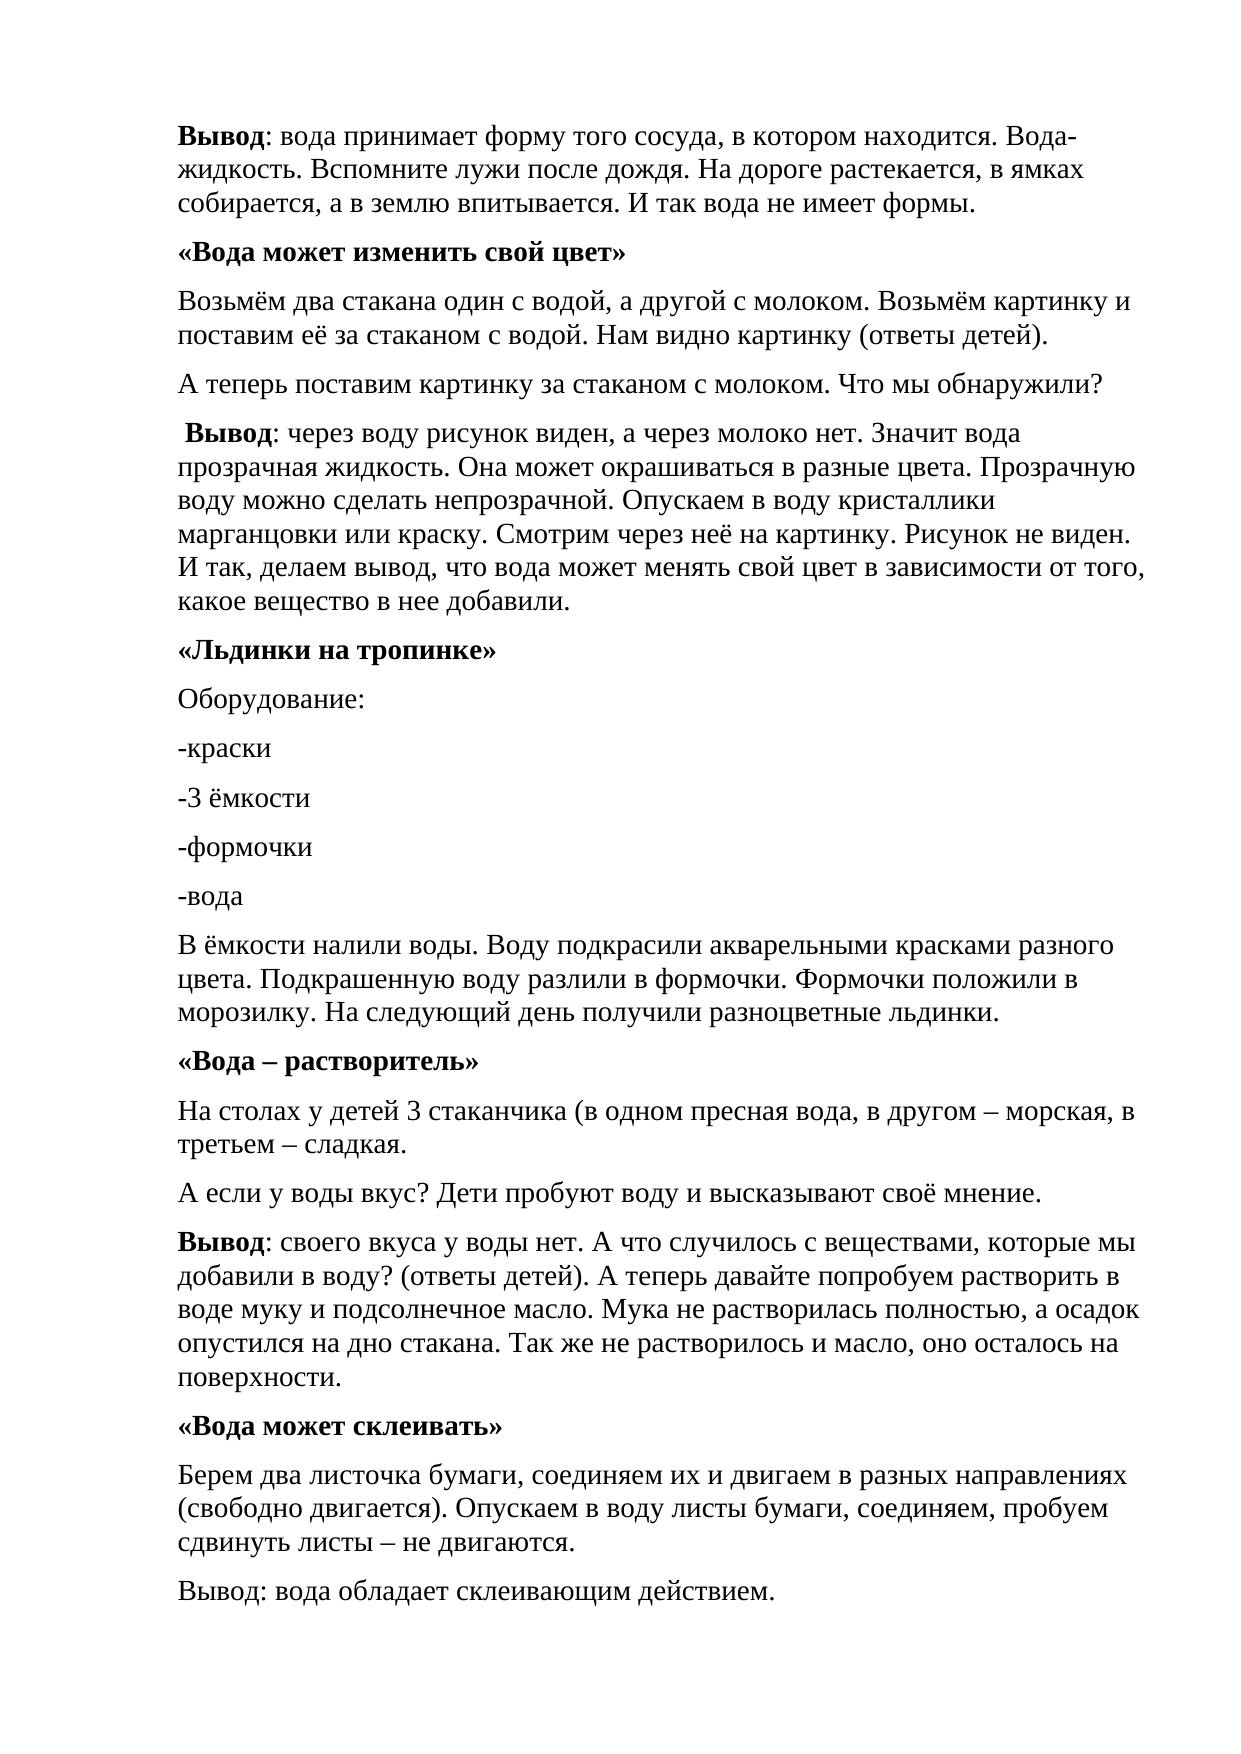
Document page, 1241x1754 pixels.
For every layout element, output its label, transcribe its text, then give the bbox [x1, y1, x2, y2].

text Вывод: вода обладает склеивающим действием. [177, 1573, 1152, 1607]
text «Вода может склеивать» [177, 1408, 1152, 1441]
text А если у воды вкус? Дети пробуют воду и высказывают своё мнение. [177, 1175, 1152, 1209]
text А теперь поставим картинку за стаканом с молоком. Что мы обнаружили? [177, 366, 1152, 400]
text -3 ёмкости [177, 780, 1152, 813]
text Оборудование: [177, 681, 1152, 715]
text В ёмкости налили воды. Воду подкрасили акварельными красками разного цвета. Подкрашенную воду разлили в формочки. Формочки положили в морозилку. На следующий день получили разноцветные льдинки. [177, 927, 1152, 1028]
text «Вода может изменить свой цвет» [177, 234, 1152, 268]
text «Льдинки на тропинке» [177, 632, 1152, 666]
text Вывод: вода принимает форму того сосуда, в котором находится. Вода-жидкость. Вспомните лужи после дождя. На дороге растекается, в ямках собирается, а в землю впитывается. И так вода не имеет формы. [177, 118, 1152, 219]
text Возьмём два стакана один с водой, а другой с молоком. Возьмём картинку и поставим её за стаканом с водой. Нам видно картинку (ответы детей). [177, 283, 1152, 351]
text На столах у детей 3 стаканчика (в одном пресная вода, в другом – морская, в третьем – сладкая. [177, 1093, 1152, 1160]
text -вода [177, 878, 1152, 912]
text -формочки [177, 829, 1152, 862]
text Вывод: своего вкуса у воды нет. А что случилось с веществами, которые мы добавили в воду? (ответы детей). А теперь давайте попробуем растворить в воде муку и подсолнечное масло. Мука не растворилась полностью, а осадок опустился на дно стакана. Так же не растворилось и масло, оно осталось на поверхности. [177, 1224, 1152, 1392]
text Берем два листочка бумаги, соединяем их и двигаем в разных направлениях (свободно двигается). Опускаем в воду листы бумаги, соединяем, пробуем сдвинуть листы – не двигаются. [177, 1457, 1152, 1558]
text Вывод: через воду рисунок виден, а через молоко нет. Значит вода прозрачная жидкость. Она может окрашиваться в разные цвета. Прозрачную воду можно сделать непрозрачной. Опускаем в воду кристаллики марганцовки или краску. Смотрим через неё на картинку. Рисунок не виден. И так, делаем вывод, что вода может менять свой цвет в зависимости от того, какое вещество в нее добавили. [177, 415, 1152, 617]
text -краски [177, 731, 1152, 764]
text «Вода – растворитель» [177, 1043, 1152, 1077]
